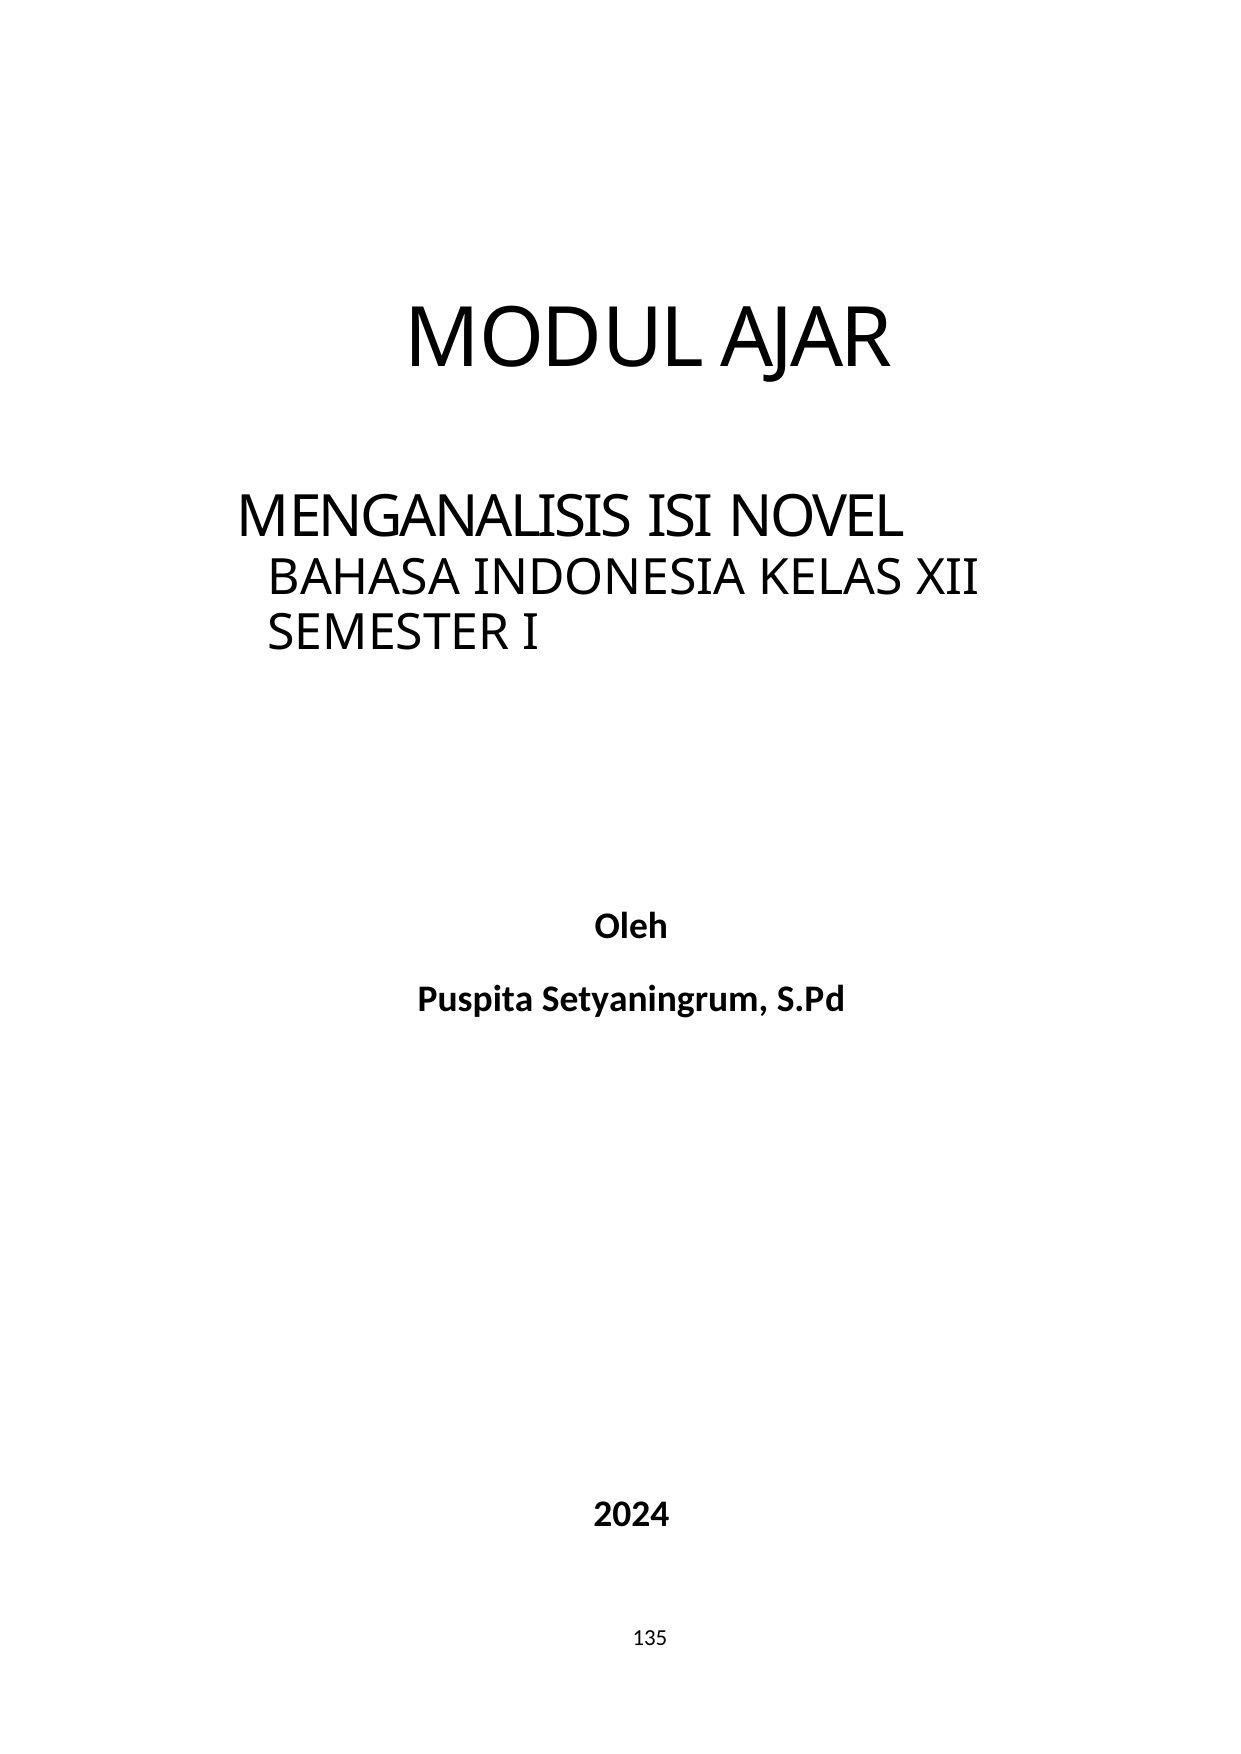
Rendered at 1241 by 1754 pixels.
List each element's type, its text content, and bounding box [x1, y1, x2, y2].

text Oleh [236, 902, 1026, 948]
title MENGANALISIS ISI NOVEL [236, 482, 1063, 550]
title MODUL AJAR [236, 289, 1063, 386]
text 2024 [236, 1490, 1026, 1536]
text Puspita Setyaningrum, S.Pd [236, 975, 1026, 1021]
text BAHASA INDONESIA KELAS XII SEMESTER I [267, 550, 1026, 660]
